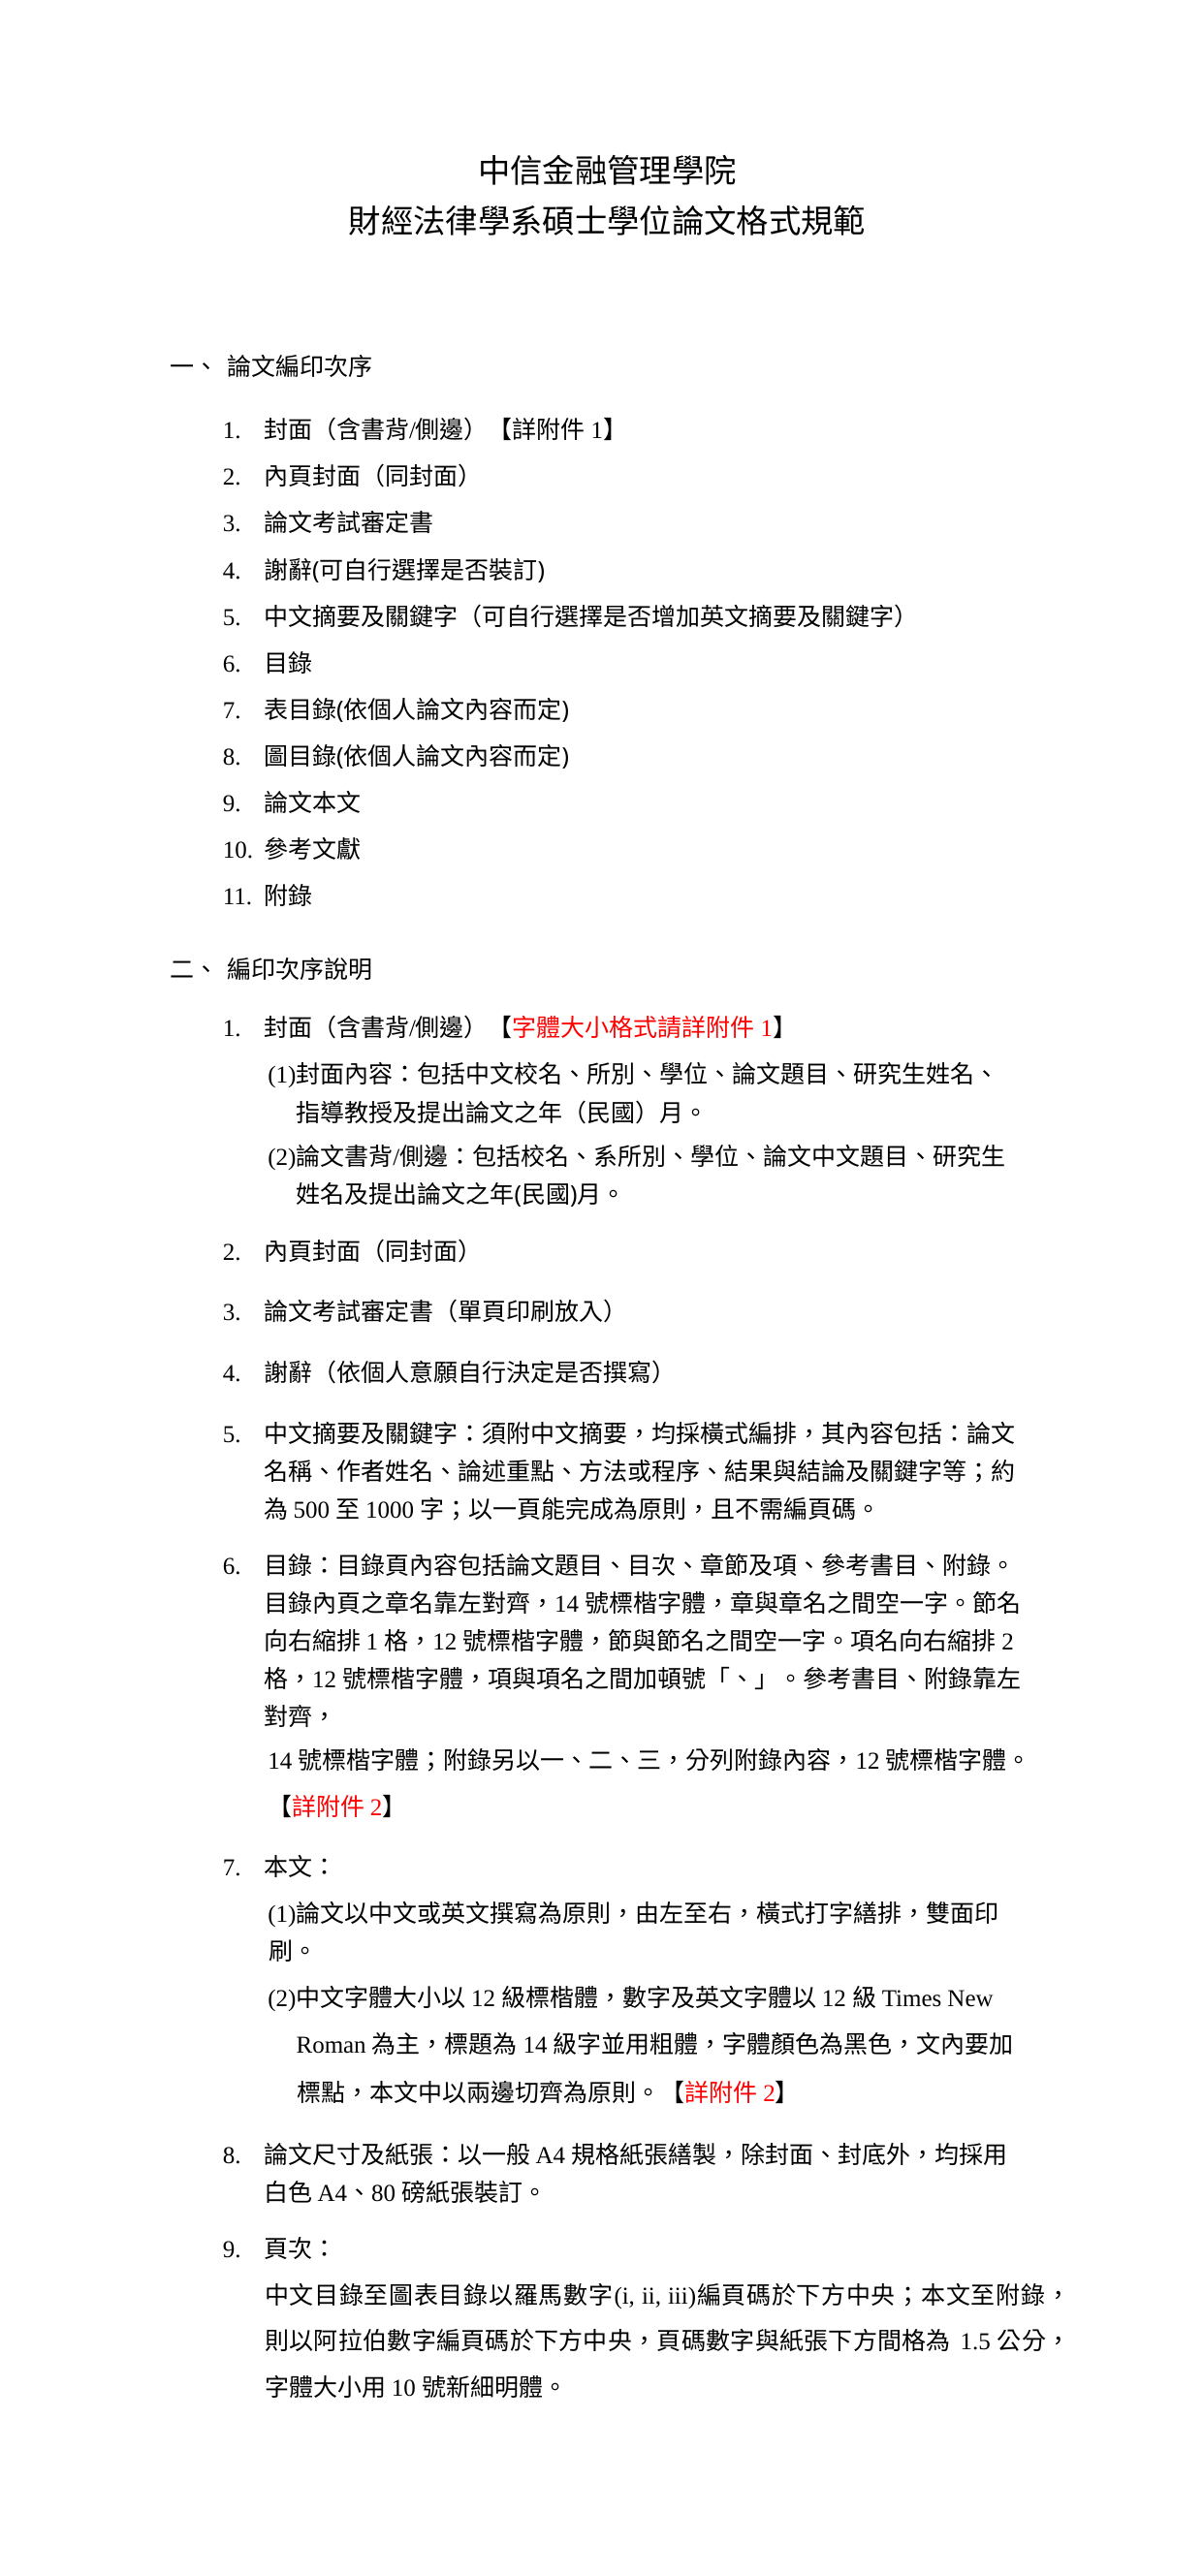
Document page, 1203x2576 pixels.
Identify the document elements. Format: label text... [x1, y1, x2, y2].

list 論文尺寸及紙張：以一般 A4 規格紙張繕製，除封面、封底外，均採用白色 A4、80 磅紙張裝訂。 [222, 2135, 1023, 2209]
text (2)論文書背/側邊：包括校名、系所別、學位、論文中文題目、研究生姓名及提出論文之年(民國)月。 [268, 1137, 1023, 1209]
list 中文摘要及關鍵字：須附中文摘要，均採橫式編排，其內容包括：論文名稱、作者姓名、論述重點、方法或程序、結果與結論及關鍵字等；約為 500 至 1000 字；以一頁能完成為原則，且不需編頁碼。 [222, 1414, 1023, 1524]
list 論文考試審定書 [222, 504, 1023, 539]
list 目錄 [222, 644, 1023, 679]
list 論文編印次序 [170, 348, 1023, 383]
text Roman 為主，標題為 14 級字並用粗體，字體顏色為黑色，文內要加標點，本文中以兩邊切齊為原則。【詳附件 2】 [296, 2025, 1023, 2109]
list 謝辭(可自行選擇是否裝訂) [222, 550, 1023, 585]
list 圖目錄(依個人論文內容而定) [222, 738, 1023, 772]
list 本文： [222, 1847, 1023, 1882]
list 謝辭（依個人意願自行決定是否撰寫） [222, 1353, 1023, 1389]
text 中信金融管理學院 [169, 145, 1045, 192]
list 參考文獻 [222, 831, 1023, 865]
text (2)中文字體大小以 12 級標楷體，數字及英文字體以 12 級 Times New [268, 1978, 1023, 2014]
list 內頁封面（同封面） [222, 457, 1023, 492]
list 論文本文 [222, 784, 1023, 819]
list 中文摘要及關鍵字（可自行選擇是否增加英文摘要及關鍵字） [222, 597, 1023, 632]
list 內頁封面（同封面） [222, 1232, 1023, 1267]
text 【詳附件 2】 [268, 1787, 1045, 1823]
text (1)論文以中文或英文撰寫為原則，由左至右，橫式打字繕排，雙面印刷。 [268, 1894, 1023, 1966]
text 中文目錄至圖表目錄以羅馬數字(i, ii, iii)編頁碼於下方中央；本文至附錄，則以阿拉伯數字編頁碼於下方中央，頁碼數字與紙張下方間格為 1.5 公分，字體大小用 10 號新細明體。 [265, 2276, 1046, 2403]
list 論文考試審定書（單頁印刷放入） [222, 1293, 1023, 1328]
text 14 號標楷字體；附錄另以一、二、三，分列附錄內容，12 號標楷字體。 [268, 1741, 1023, 1775]
list 附錄 [222, 877, 1023, 912]
list 頁次： [222, 2229, 1023, 2264]
text (1)封面內容：包括中文校名、所別、學位、論文題目、研究生姓名、指導教授及提出論文之年（民國）月。 [268, 1055, 1023, 1128]
list 編印次序說明 [170, 951, 1023, 986]
list 封面（含書背/側邊）【字體大小格式請詳附件 1】 [222, 1009, 1023, 1044]
text 財經法律學系碩士學位論文格式規範 [169, 196, 1045, 242]
list 表目錄(依個人論文內容而定) [222, 690, 1023, 726]
list 目錄：目錄頁內容包括論文題目、目次、章節及項、參考書目、附錄。目錄內頁之章名靠左對齊，14 號標楷字體，章與章名之間空一字。節名向右縮排 1 格，12 號標楷字體，節與節名之間空一字。項名向右縮排 2 格，12 號標楷字體，項與項名之間加頓號「、」。參考書目、附錄靠左對齊， [222, 1546, 1023, 1733]
list 封面（含書背/側邊）【詳附件 1】 [222, 411, 1023, 446]
